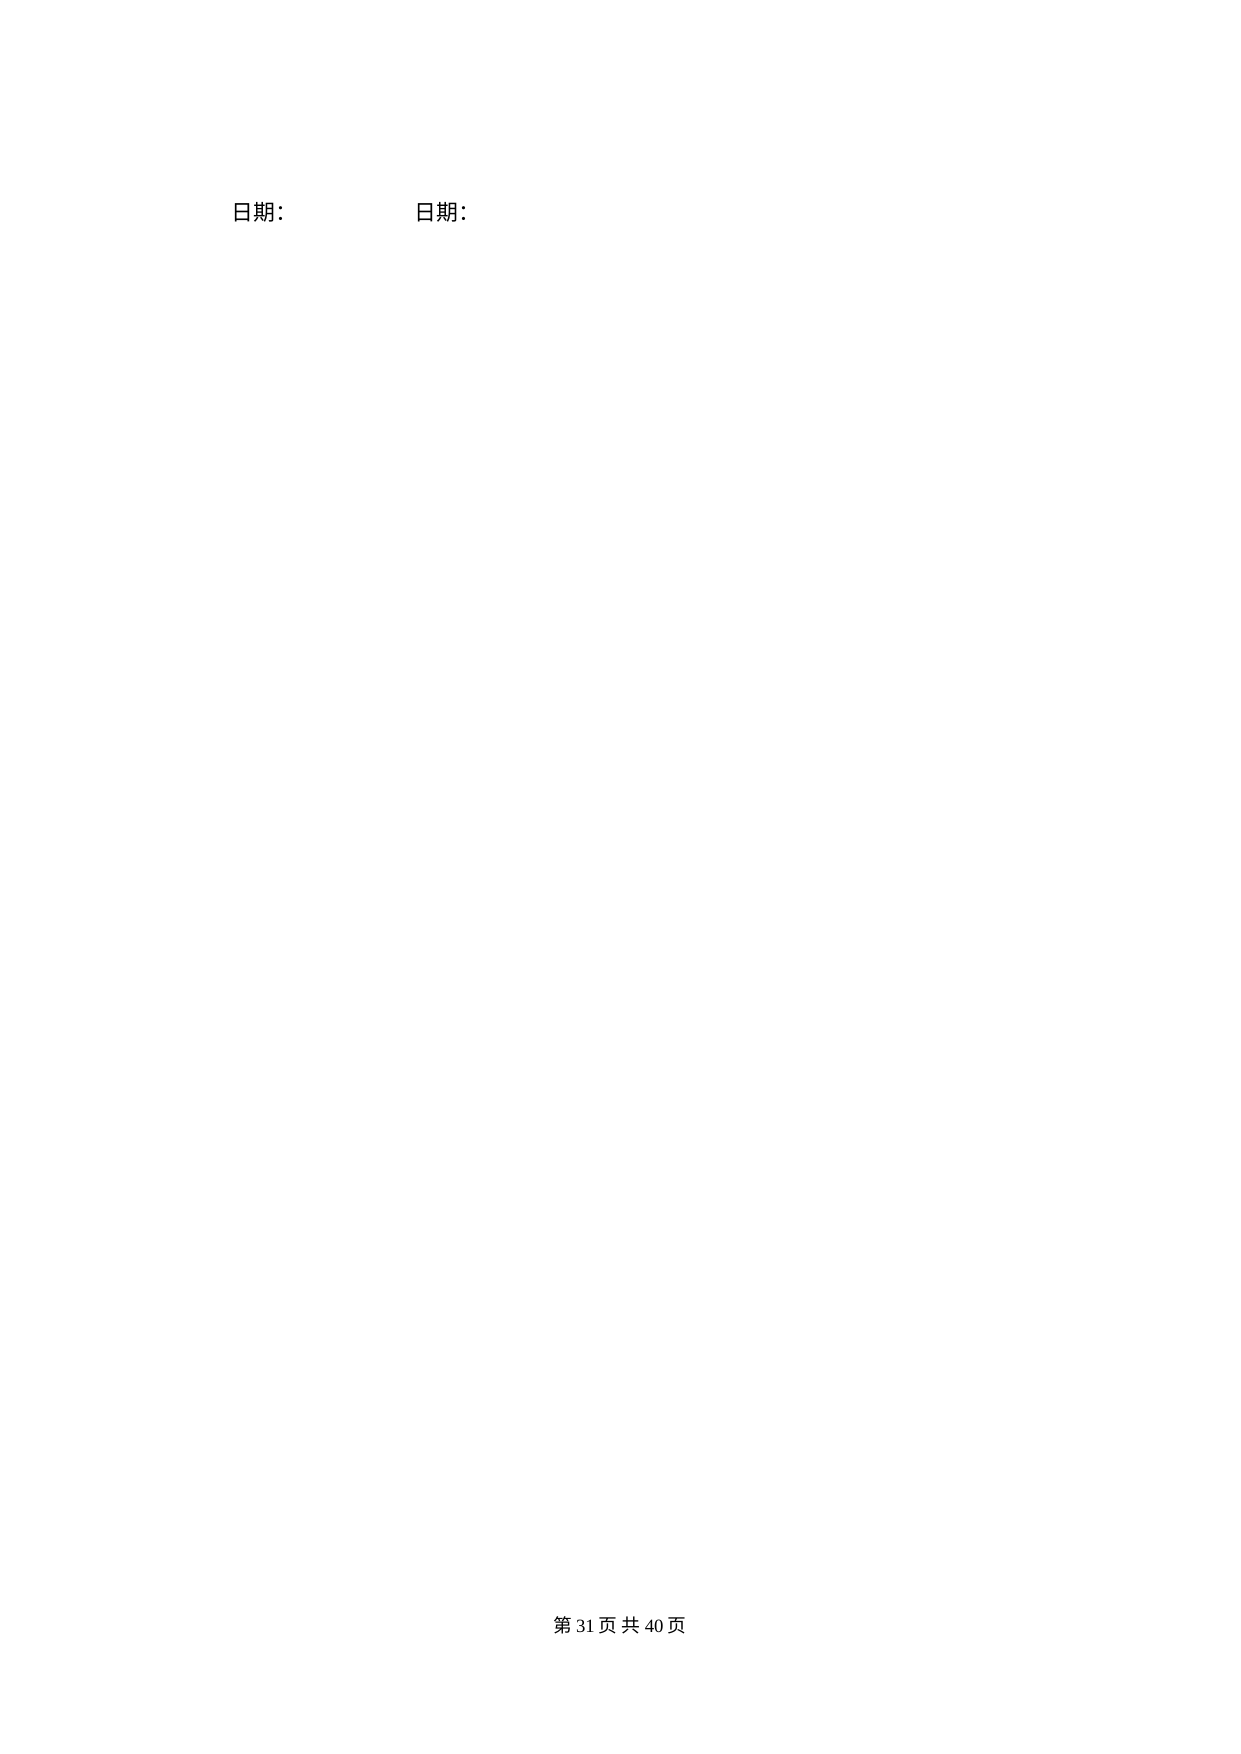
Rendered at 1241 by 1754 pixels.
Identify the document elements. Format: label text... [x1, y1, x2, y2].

text 日期： 日期： [187, 194, 1053, 227]
